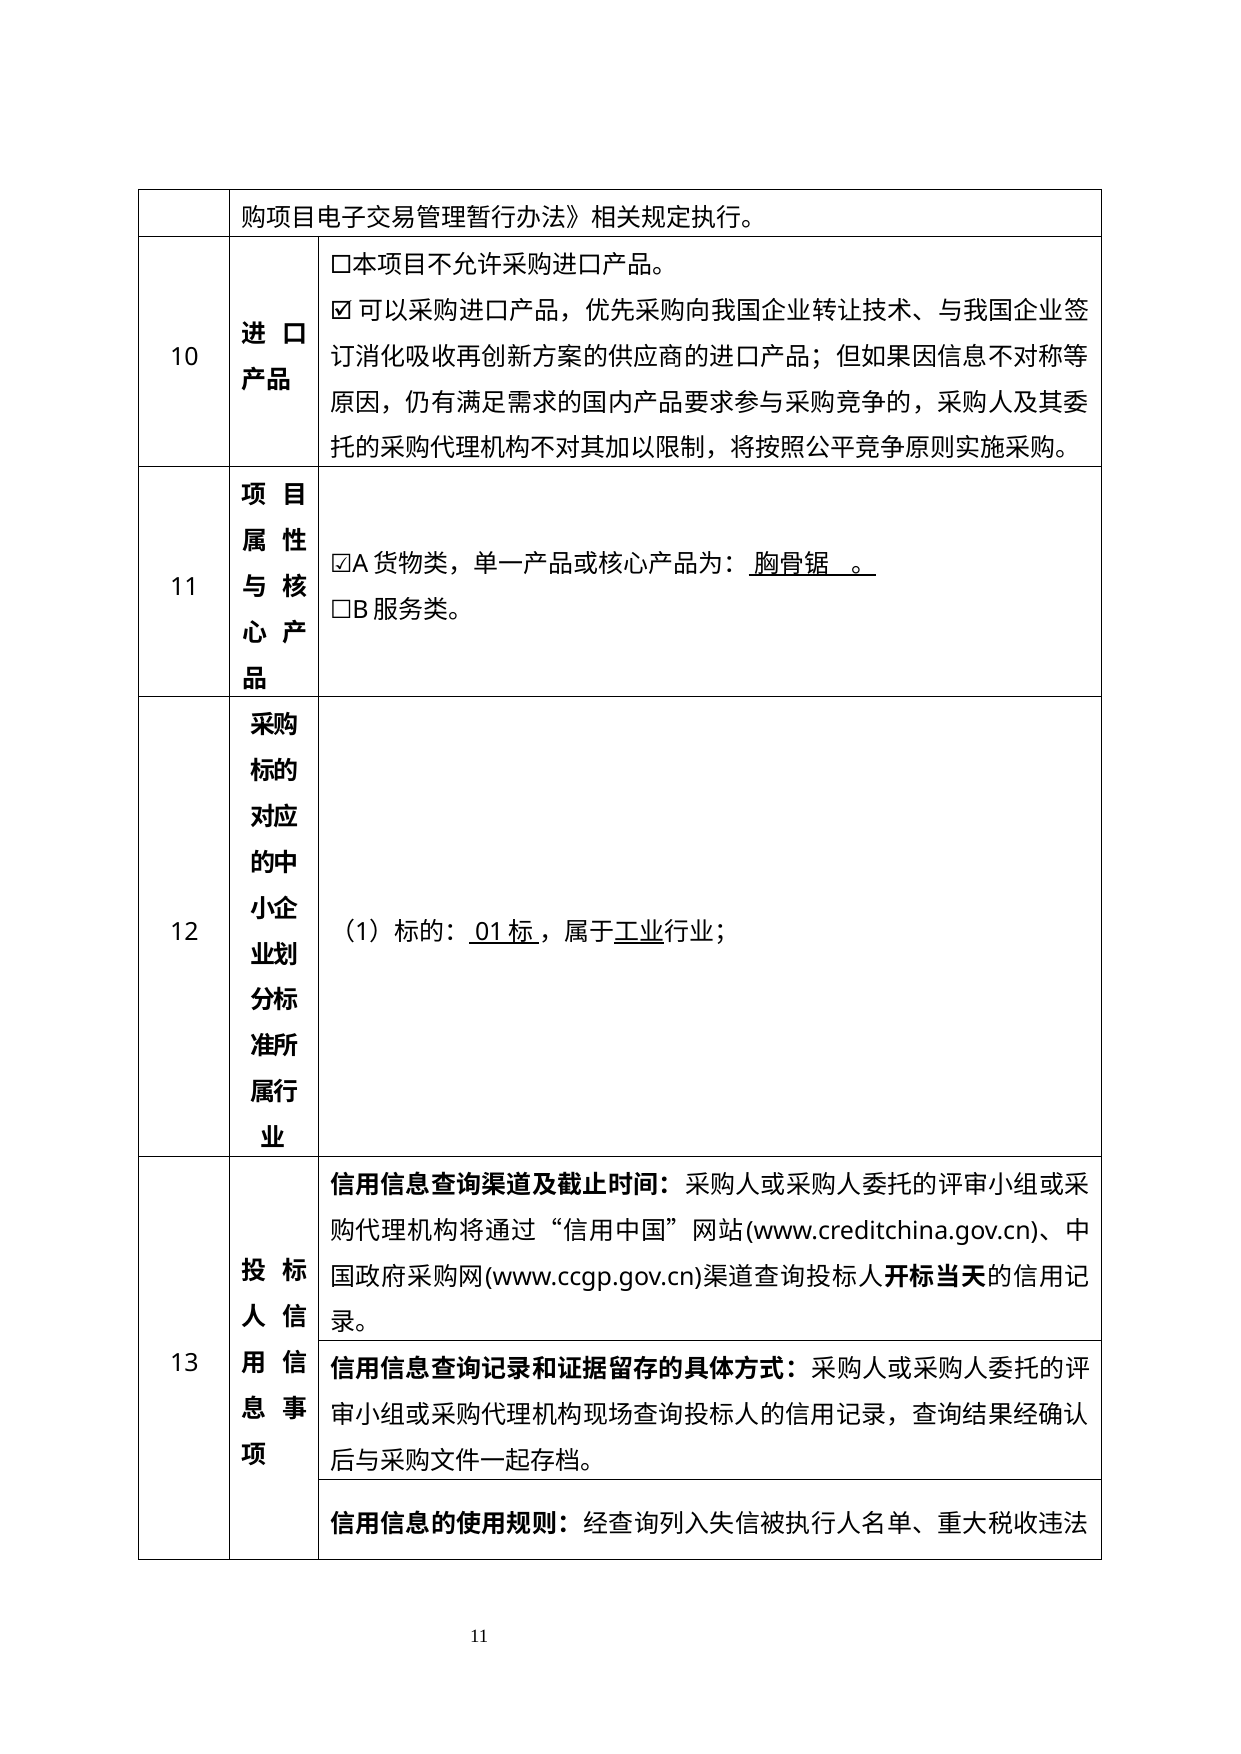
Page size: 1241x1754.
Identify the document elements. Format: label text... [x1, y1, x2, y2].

table_cell 进口产品 [230, 237, 318, 466]
table_cell 10 [139, 237, 229, 466]
table_cell 信用信息查询记录和证据留存的具体方式：采购人或采购人委托的评审小组或采购代理机构现场查询投标人的信用记录，查询结果经确认后与采购文件一起存档。 [319, 1341, 1101, 1478]
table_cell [230, 190, 1101, 236]
table_cell 13 [139, 1157, 229, 1558]
table_cell 本项目不允许采购进口产品。 可以采购进口产品，优先采购向我国企业转让技术、与我国企业签订消化吸收再创新方案的供应商的进口产品；但如果因信息不对称等原因，仍有满足需求的国内产品要求参与采购竞争的，采购人及其委托的采购代理机构不对其加以限制，将按照公平竞争原则实施采购。 [319, 237, 1101, 466]
table_cell 9 [139, 190, 229, 236]
table_cell 11 [139, 467, 229, 696]
table_cell 信用信息查询渠道及截止时间：采购人或采购人委托的评审小组或采购代理机构将通过“信用中国”网站(www.creditchina.gov.cn)、中国政府采购网(www.ccgp.gov.cn)渠道查询投标人开标当天的信用记录。 [319, 1157, 1101, 1340]
table_cell 采购标的对应的中小企业划分标准所属行业 [230, 697, 318, 1156]
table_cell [319, 1480, 1101, 1558]
table_cell 项目属性与核心产品 [230, 467, 318, 696]
table_cell 投标人信用信息事项 [230, 1157, 318, 1558]
table_cell 12 [139, 697, 229, 1156]
table_cell ☑A货物类，单一产品或核心产品为： 胸骨锯 。 ☐B服务类。 [319, 467, 1101, 696]
table_cell （1）标的： 01标 ，属于工业行业； [319, 697, 1101, 1156]
